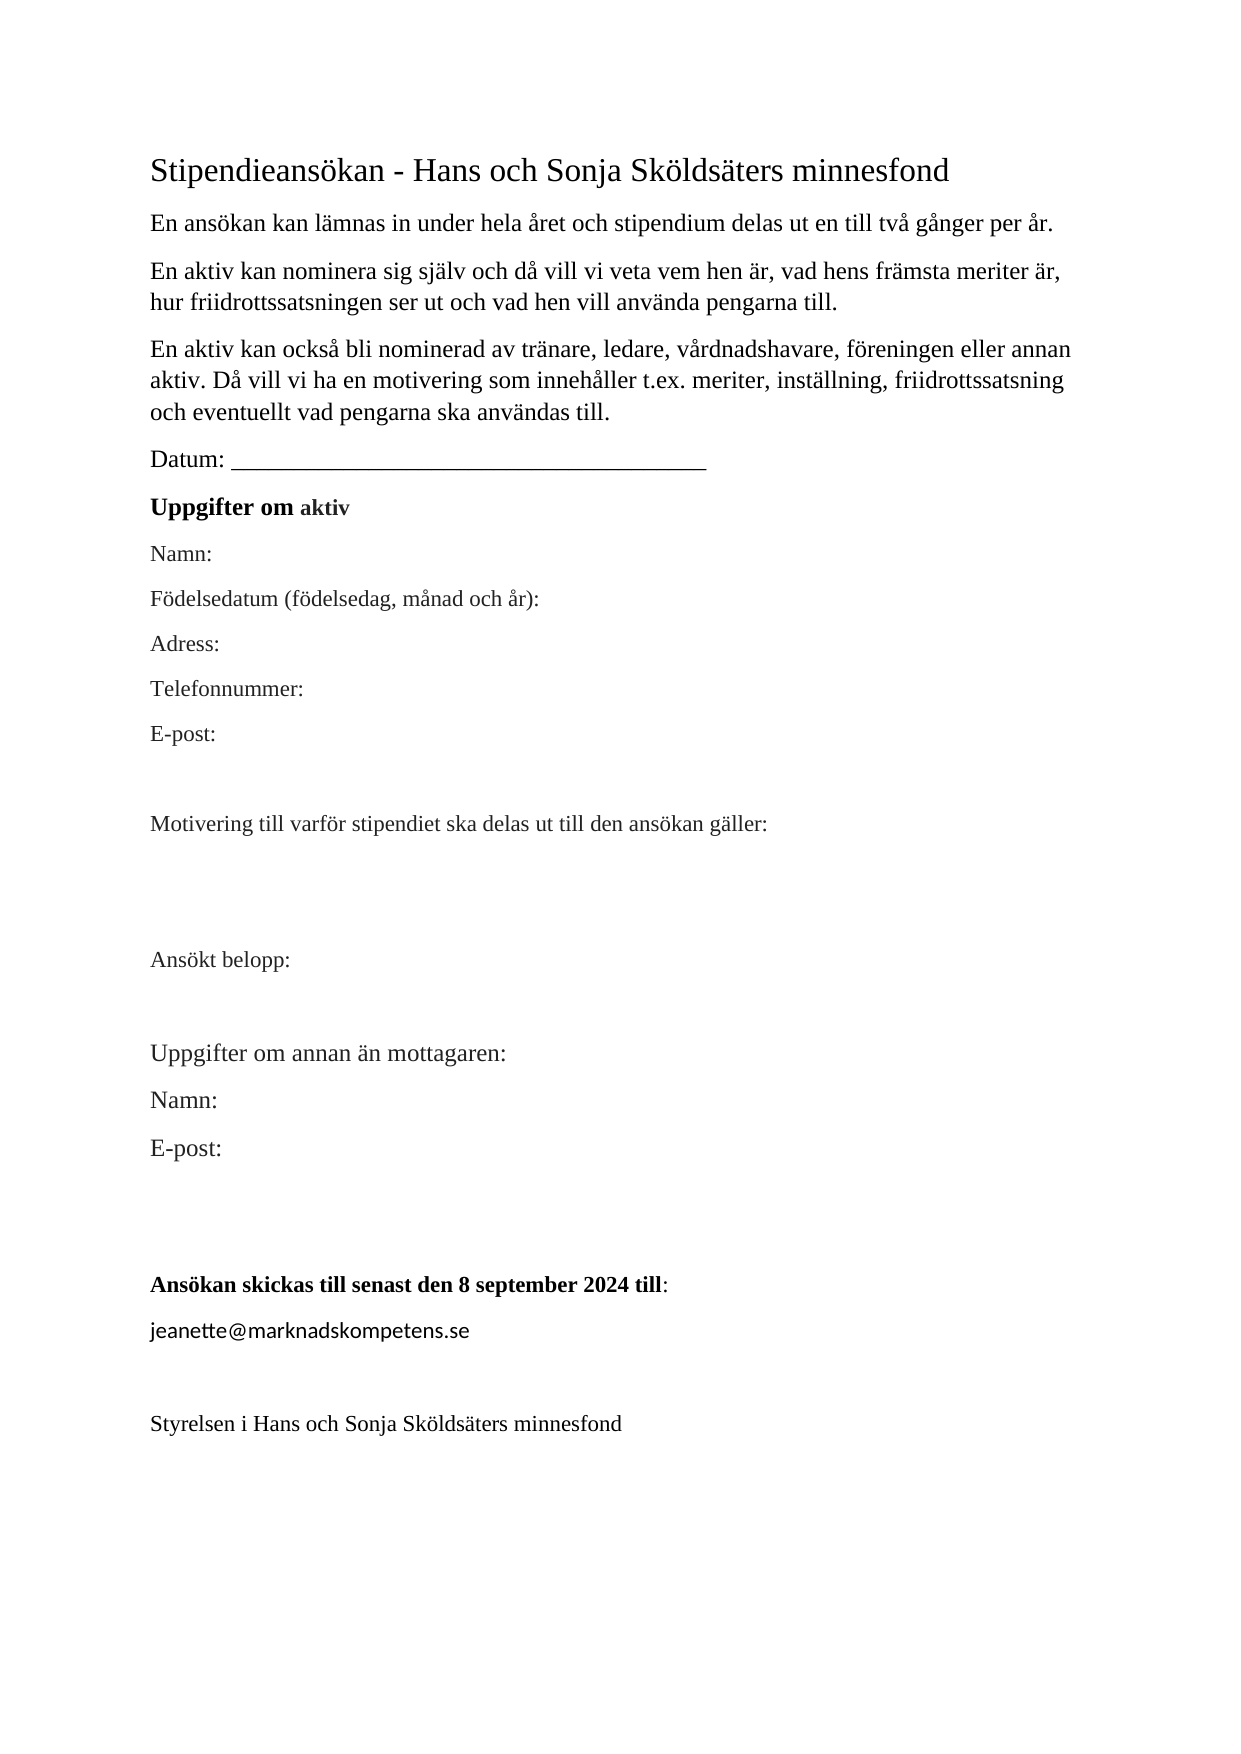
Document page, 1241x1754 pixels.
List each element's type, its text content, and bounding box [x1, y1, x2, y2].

text Datum: ______________________________________ [150, 444, 1090, 473]
text En aktiv kan nominera sig själv och då vill vi veta vem hen är, vad hens främsta meriter är, hur friidrottssatsningen ser ut och vad hen vill använda pengarna till. [150, 256, 1090, 316]
text Ansökt belopp: [150, 946, 1090, 972]
text Uppgifter om annan än mottagaren: [150, 1038, 1090, 1066]
text Telefonnummer: [150, 675, 1090, 701]
text E-post: [150, 720, 1090, 746]
text jeanette@marknadskompetens.se [150, 1316, 1090, 1344]
text Styrelsen i Hans och Sonja Sköldsäters minnesfond [150, 1410, 1090, 1436]
text Stipendieansökan - Hans och Sonja Sköldsäters minnesfond [150, 150, 1090, 188]
text Ansökan skickas till senast den 8 september 2024 till: [150, 1271, 1090, 1297]
text Namn: [150, 1085, 1090, 1114]
text Uppgifter om aktiv [150, 492, 1090, 521]
text Motivering till varför stipendiet ska delas ut till den ansökan gäller: [150, 810, 1090, 837]
text Födelsedatum (födelsedag, månad och år): [150, 585, 1090, 611]
text En ansökan kan lämnas in under hela året och stipendium delas ut en till två gånger per år. [150, 208, 1090, 237]
text En aktiv kan också bli nominerad av tränare, ledare, vårdnadshavare, föreningen eller annan aktiv. Då vill vi ha en motivering som innehåller t.ex. meriter, inställning, friidrottssatsning och eventuellt vad pengarna ska användas till. [150, 334, 1090, 425]
text Adress: [150, 630, 1090, 656]
text E-post: [150, 1133, 1090, 1162]
text Namn: [150, 540, 1090, 566]
